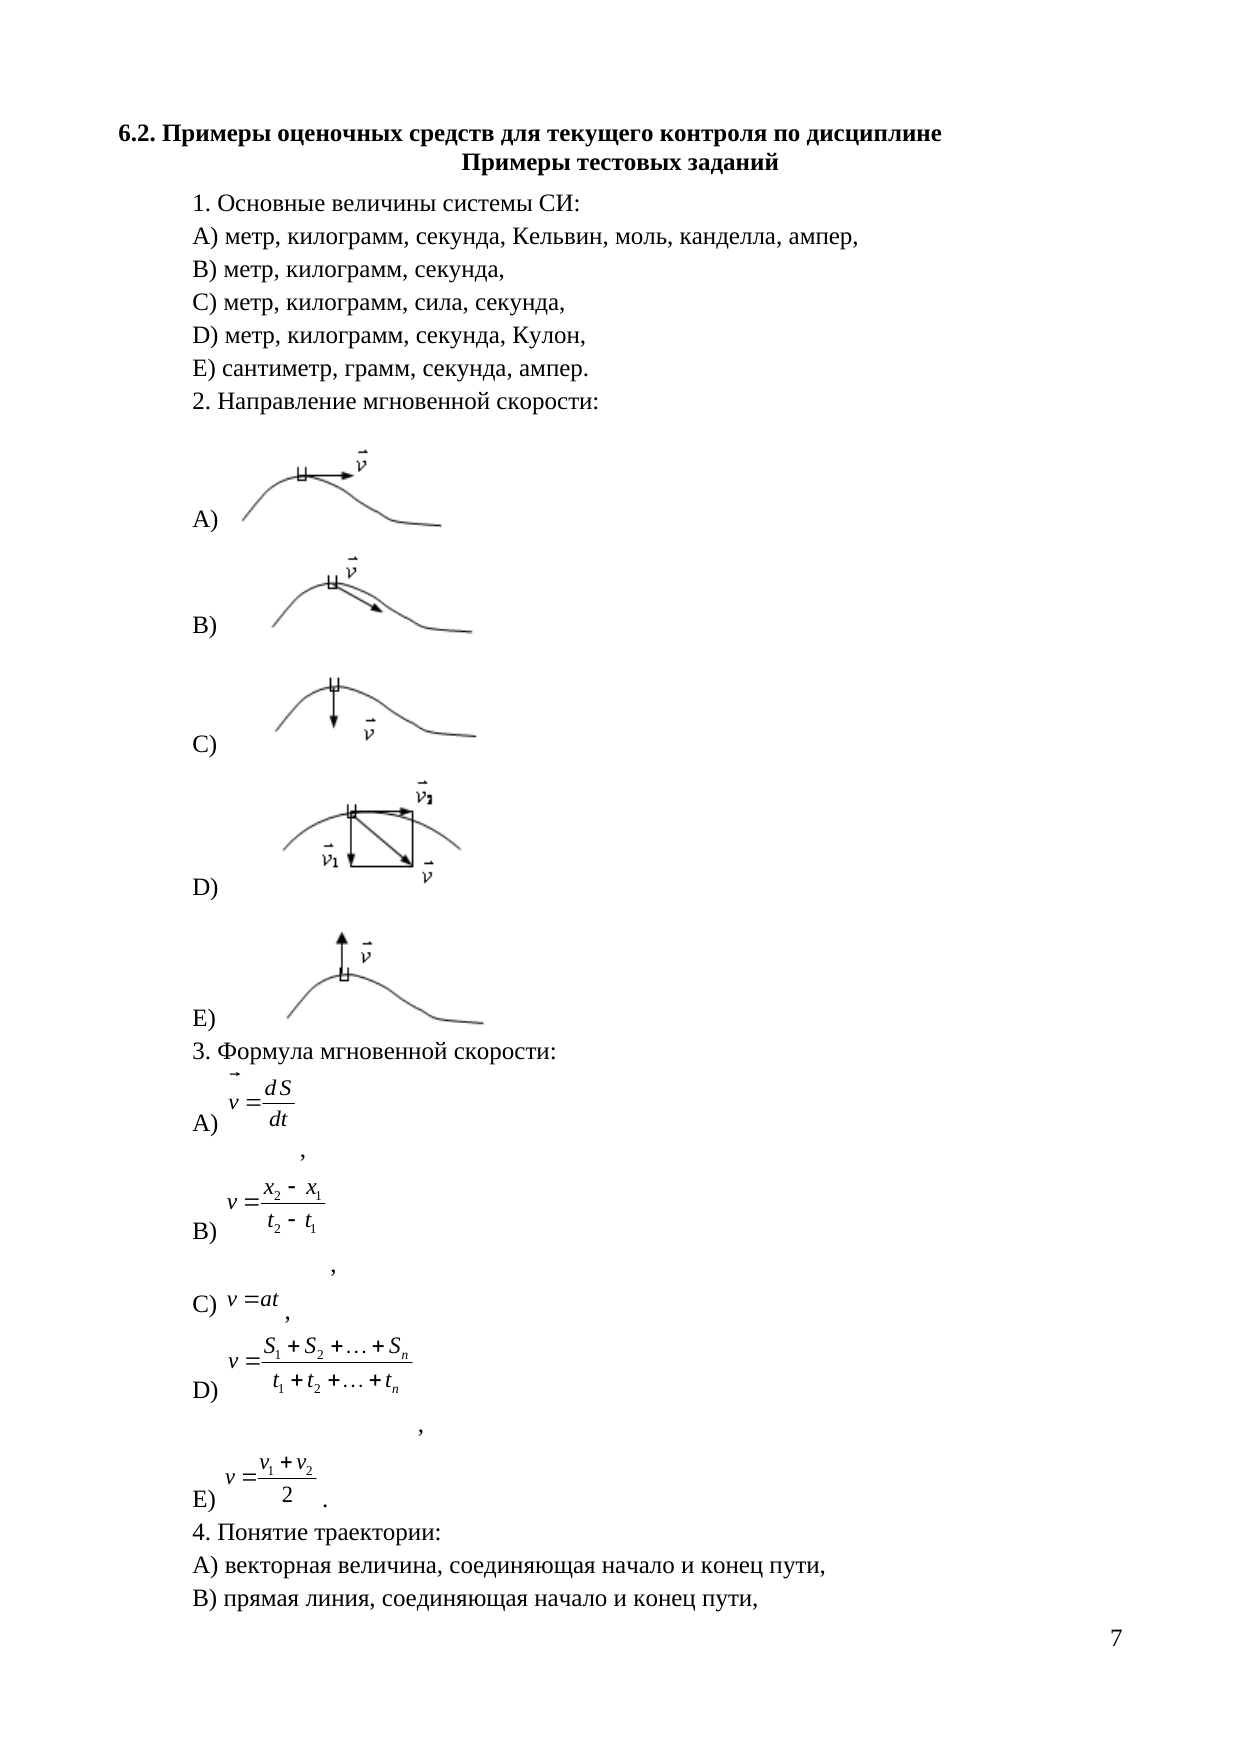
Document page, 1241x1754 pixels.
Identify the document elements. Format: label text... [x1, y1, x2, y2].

subtitle 6.2. Примеры оценочных средств для текущего контроля по дисциплине [118, 118, 1122, 147]
text Примеры тестовых заданий [118, 147, 1122, 176]
text 1. Основные величины системы СИ: [118, 188, 1122, 217]
text D) [118, 762, 1122, 901]
text C) [118, 643, 1122, 758]
picture [224, 762, 463, 896]
picture [223, 642, 478, 753]
text E) . [118, 1447, 1122, 1513]
text C) метр, килограмм, сила, секунда, [118, 287, 1122, 316]
text A) метр, килограмм, секунда, Кельвин, моль, канделла, ампер, [118, 221, 1122, 250]
picture [223, 537, 474, 634]
text D) метр, килограмм, секунда, Кулон, [118, 320, 1122, 349]
text D) , [118, 1330, 1122, 1437]
text A) , [118, 1069, 1122, 1163]
picture [221, 905, 485, 1026]
text 3. Формула мгновенной скорости: [118, 1036, 1122, 1064]
text 4. Понятие траектории: [118, 1517, 1122, 1546]
text 2. Направление мгновенной скорости: [118, 386, 1122, 415]
text E) сантиметр, грамм, секунда, ампер. [118, 353, 1122, 382]
text B) метр, килограмм, секунда, [118, 254, 1122, 283]
text B) , [118, 1171, 1122, 1278]
text B) прямая линия, соединяющая начало и конец пути, [118, 1583, 1122, 1612]
text A) [118, 419, 1122, 533]
picture [224, 419, 443, 528]
text C) , [118, 1287, 1122, 1325]
text B) [118, 537, 1122, 638]
text A) векторная величина, соединяющая начало и конец пути, [118, 1551, 1122, 1579]
